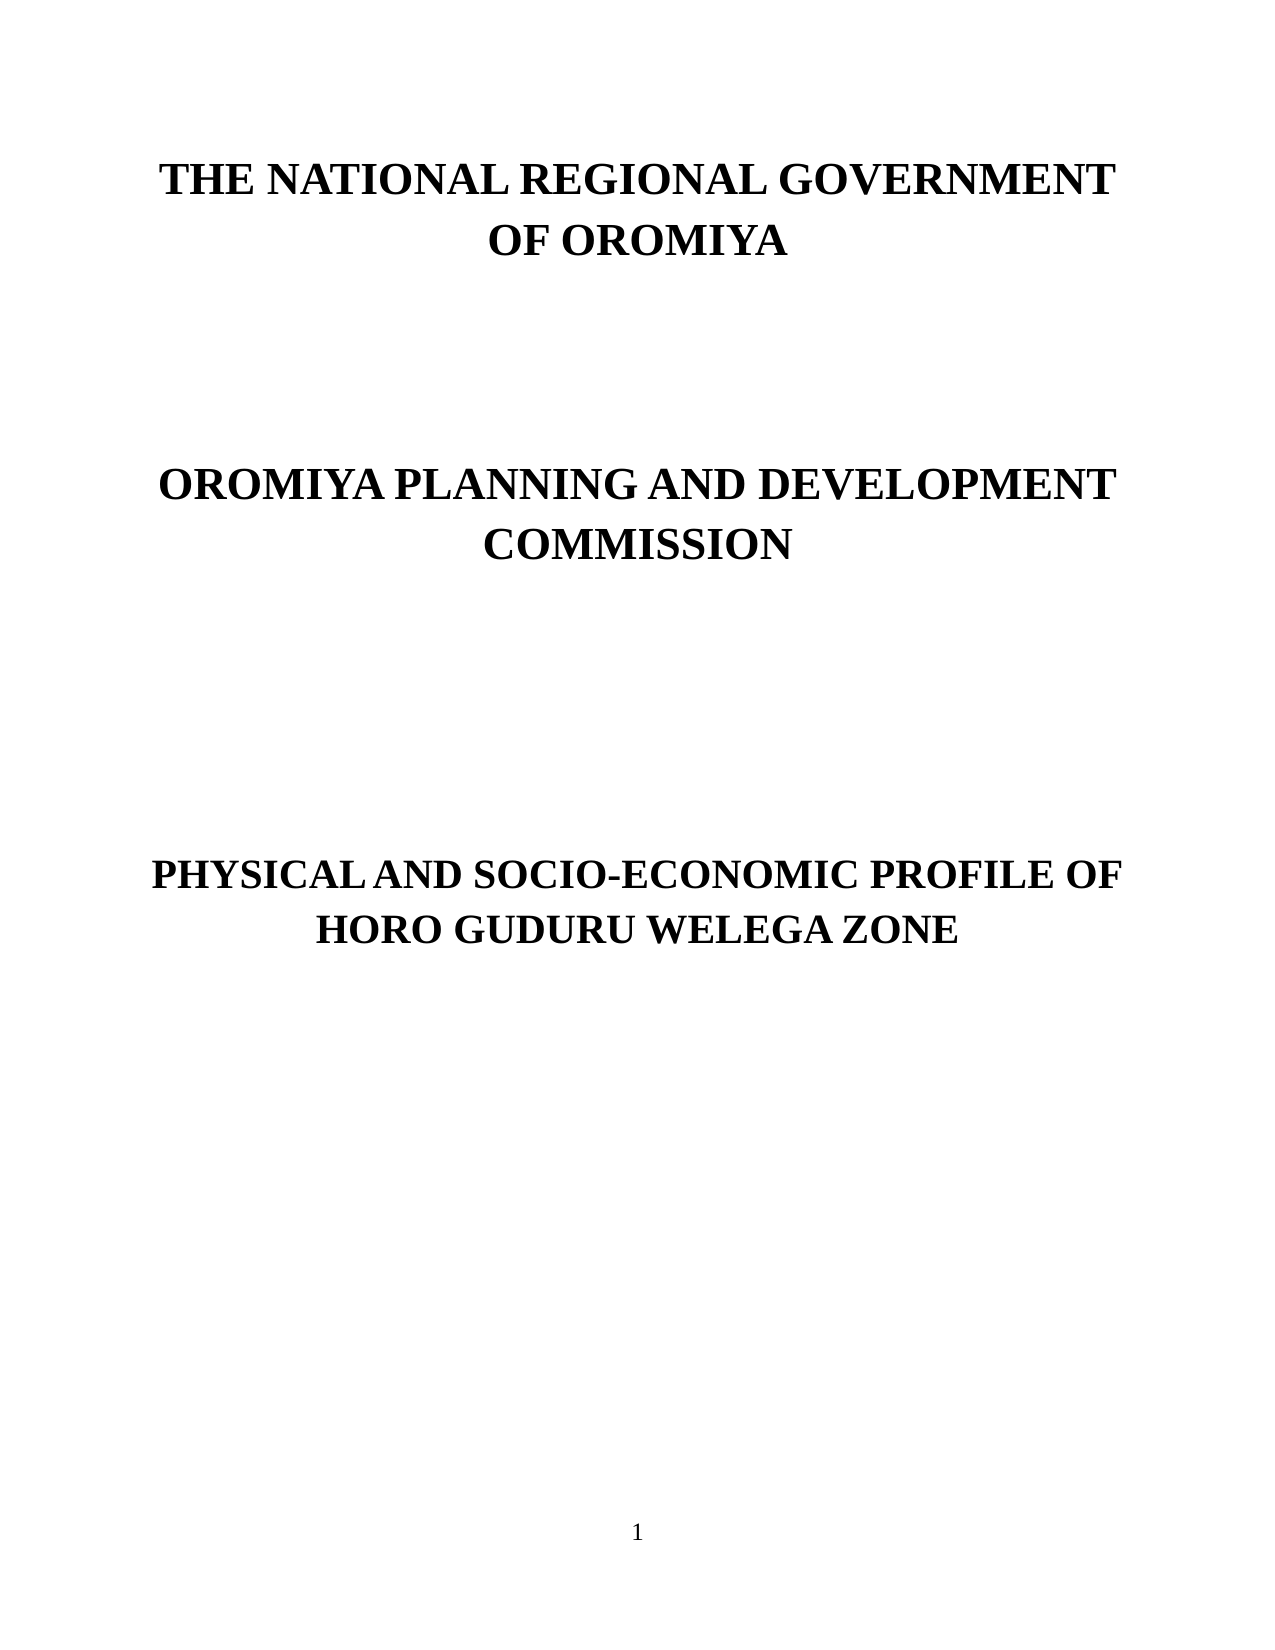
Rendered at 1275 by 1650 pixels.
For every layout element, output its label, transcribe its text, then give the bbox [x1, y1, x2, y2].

text THE NATIONAL REGIONAL GOVERNMENT OF OROMIYA [150, 152, 1125, 265]
text PHYSICAL AND SOCIO-ECONOMIC PROFILE OF HORO GUDURU WELEGA ZONE [150, 850, 1125, 953]
text OROMIYA PLANNING AND DEVELOPMENT COMMISSION [150, 456, 1125, 569]
